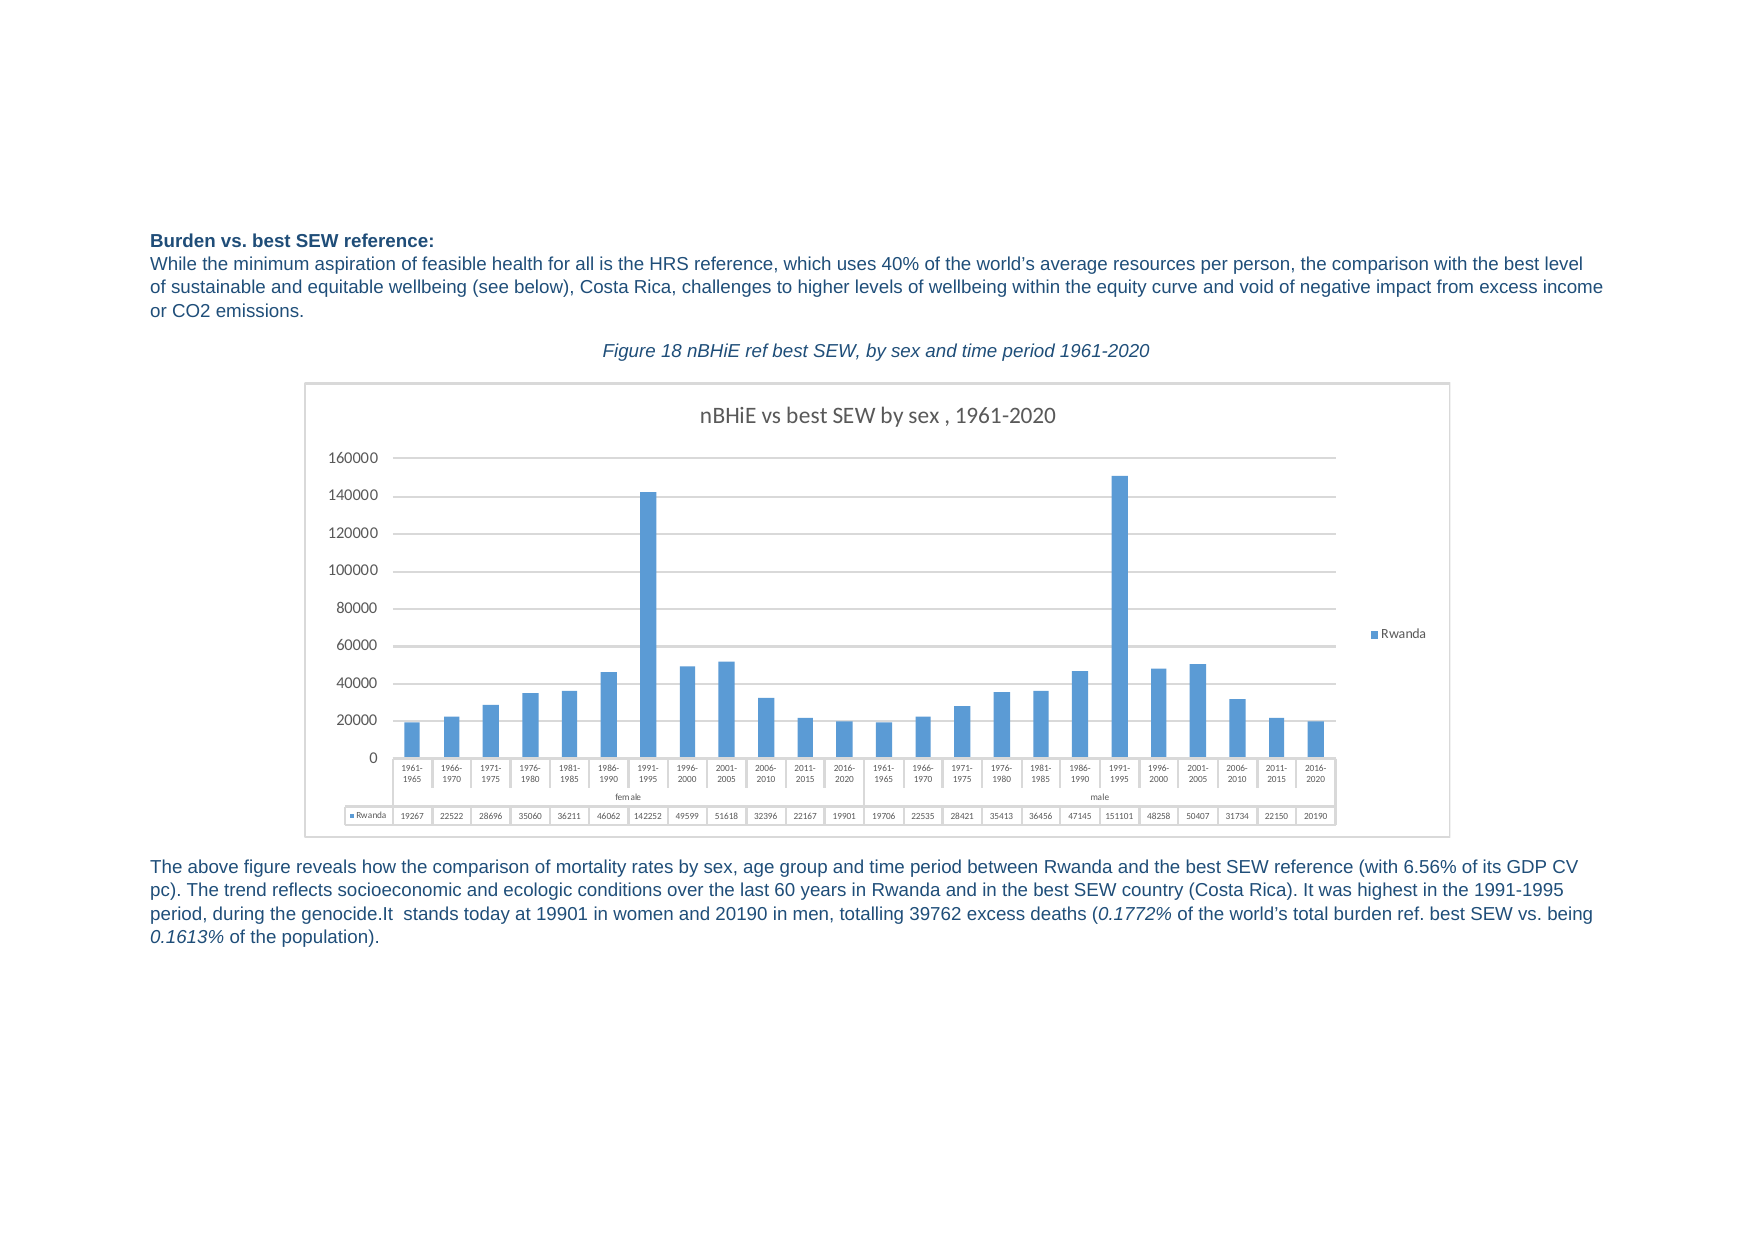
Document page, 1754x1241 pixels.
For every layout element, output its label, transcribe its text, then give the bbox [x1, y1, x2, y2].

text While the minimum aspiration of feasible health for all is the HRS reference, which uses 40% of the world’s average resources per person, the comparison with the best level of sustainable and equitable wellbeing (see below), Costa Rica, challenges to higher levels of wellbeing within the equity curve and void of negative impact from excess income or CO2 emissions. [150, 253, 1604, 321]
text Figure 18 nBHiE ref best SEW, by sex and time period 1961-2020 [150, 339, 1604, 361]
text The above figure reveals how the comparison of mortality rates by sex, age group and time period between Rwanda and the best SEW reference (with 6.56% of its GDP CV pc). The trend reflects socioeconomic and ecologic conditions over the last 60 years in Rwanda and in the best SEW country (Costa Rica). It was highest in the 1991-1995 period, during the genocide.It stands today at 19901 in women and 20190 in men, totalling 39762 excess deaths (0.1772% of the world’s total burden ref. best SEW vs. being 0.1613% of the population). [150, 856, 1604, 947]
subtitle Burden vs. best SEW reference: [150, 230, 1604, 251]
